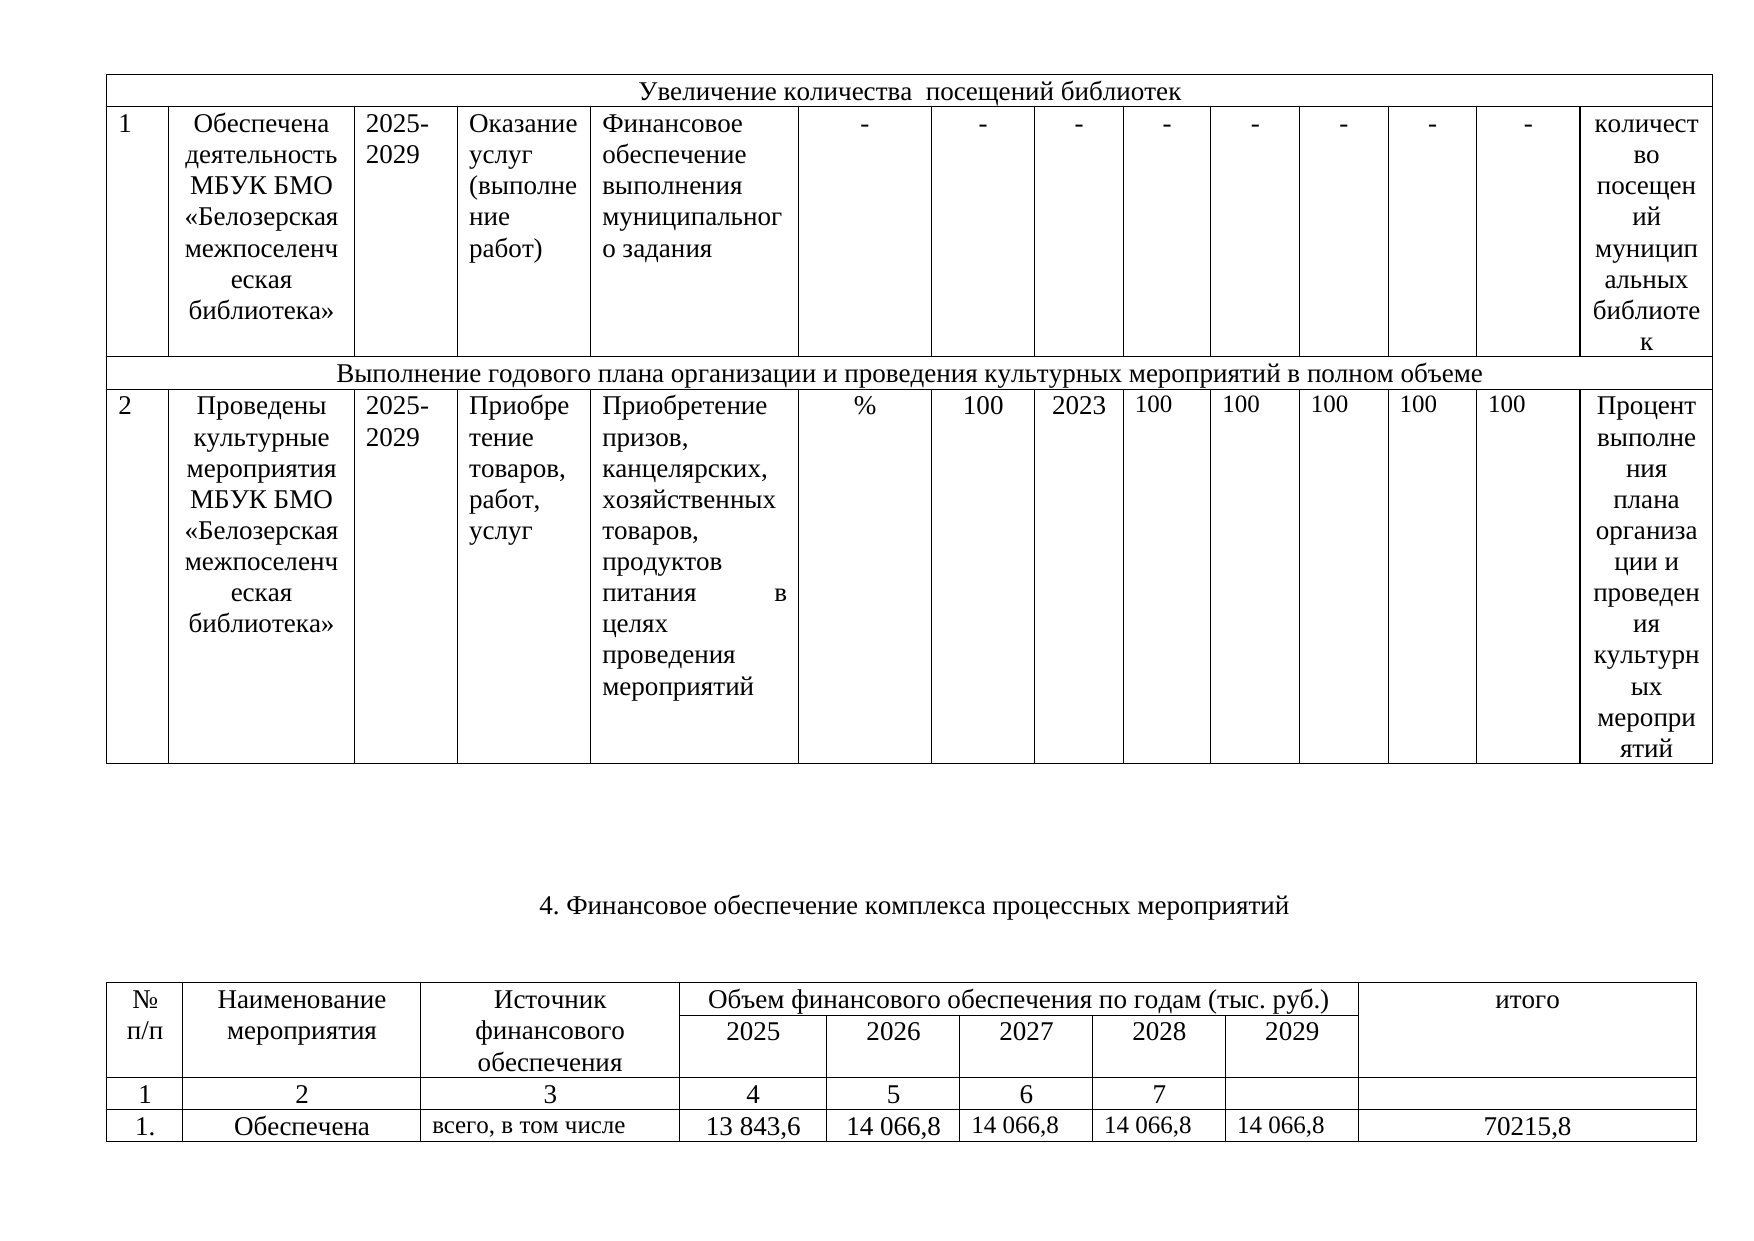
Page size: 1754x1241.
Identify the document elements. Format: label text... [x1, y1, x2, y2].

table_cell 2025 [680, 1016, 826, 1077]
table_cell 2 [107, 390, 168, 763]
table_cell 2023 [1035, 390, 1123, 763]
table_cell 100 [932, 390, 1034, 763]
table_cell 100 [1211, 390, 1299, 763]
table_cell 5 [827, 1078, 959, 1109]
table_cell - [1035, 107, 1123, 356]
table_cell 100 [1300, 390, 1388, 763]
table_cell 14 066,8 [960, 1110, 1092, 1141]
table_cell - [799, 107, 931, 356]
table_cell - [1389, 107, 1476, 356]
table_header № п/п [107, 983, 182, 1077]
table_cell 13 843,6 [680, 1110, 826, 1141]
table_cell - [1477, 107, 1579, 356]
table_cell 3 [421, 1078, 679, 1109]
table_cell Увеличение количества посещений библиотек [107, 75, 1712, 106]
table_header Объем финансового обеспечения по годам (тыс. руб.) [680, 983, 1358, 1014]
table_cell - [1124, 107, 1210, 356]
table_cell 2028 [1093, 1016, 1225, 1077]
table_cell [183, 1110, 420, 1141]
table_cell 100 [1124, 390, 1210, 763]
table_cell Проведены культурные мероприятия МБУК БМО «Белозерская межпоселенческая библиотека» [169, 390, 354, 763]
table_cell 1. [107, 1110, 182, 1141]
table_cell 2 [183, 1078, 420, 1109]
table_cell % [799, 390, 931, 763]
table_cell 100 [1477, 390, 1579, 763]
table_cell 100 [1389, 390, 1476, 763]
table_cell 2026 [827, 1016, 959, 1077]
table_cell - [1300, 107, 1388, 356]
table_cell 14 066,8 [1093, 1110, 1225, 1141]
table_cell Оказание услуг (выполнение работ) [458, 107, 590, 356]
table_cell - [1211, 107, 1299, 356]
table_header итого [1359, 983, 1696, 1077]
table_cell 2027 [960, 1016, 1092, 1077]
table_header Наименование мероприятия [183, 983, 420, 1077]
table_cell 1 [107, 107, 168, 356]
table_cell Выполнение годового плана организации и проведения культурных мероприятий в полном объеме [107, 357, 1712, 388]
table_cell 2025-2029 [355, 390, 457, 763]
table_cell 4 [680, 1078, 826, 1109]
table_cell 7 [1093, 1078, 1225, 1109]
table_cell 2029 [1226, 1016, 1358, 1077]
table_cell 14 066,8 [1226, 1110, 1358, 1141]
table_cell 70215,8 [1359, 1110, 1696, 1141]
table_cell 6 [960, 1078, 1092, 1109]
table_cell всего, в том числе [421, 1110, 679, 1141]
table_cell [1359, 1078, 1696, 1109]
table_cell Приобретение товаров, работ, услуг [458, 390, 590, 763]
table_header Источник финансового обеспечения [421, 983, 679, 1077]
table_cell Финансовое обеспечение выполнения муниципального задания [591, 107, 798, 356]
table_cell Процент выполнения плана организации и проведения культурных мероприятий [1581, 390, 1712, 763]
table_cell [1226, 1078, 1358, 1109]
text 4. Финансовое обеспечение комплекса процессных мероприятий [118, 889, 1636, 920]
table_cell 14 066,8 [827, 1110, 959, 1141]
table_cell 1 [107, 1078, 182, 1109]
table_cell Обеспечена деятельность МБУК БМО «Белозерская межпоселенческая библиотека» [169, 107, 354, 356]
table_cell Приобретение призов, канцелярских, хозяйственных товаров, продуктов питания в целях проведения мероприятий [591, 390, 798, 763]
table_cell 2025-2029 [355, 107, 457, 356]
table_cell количество посещений муниципальных библиотек [1581, 107, 1712, 356]
table_cell - [932, 107, 1034, 356]
